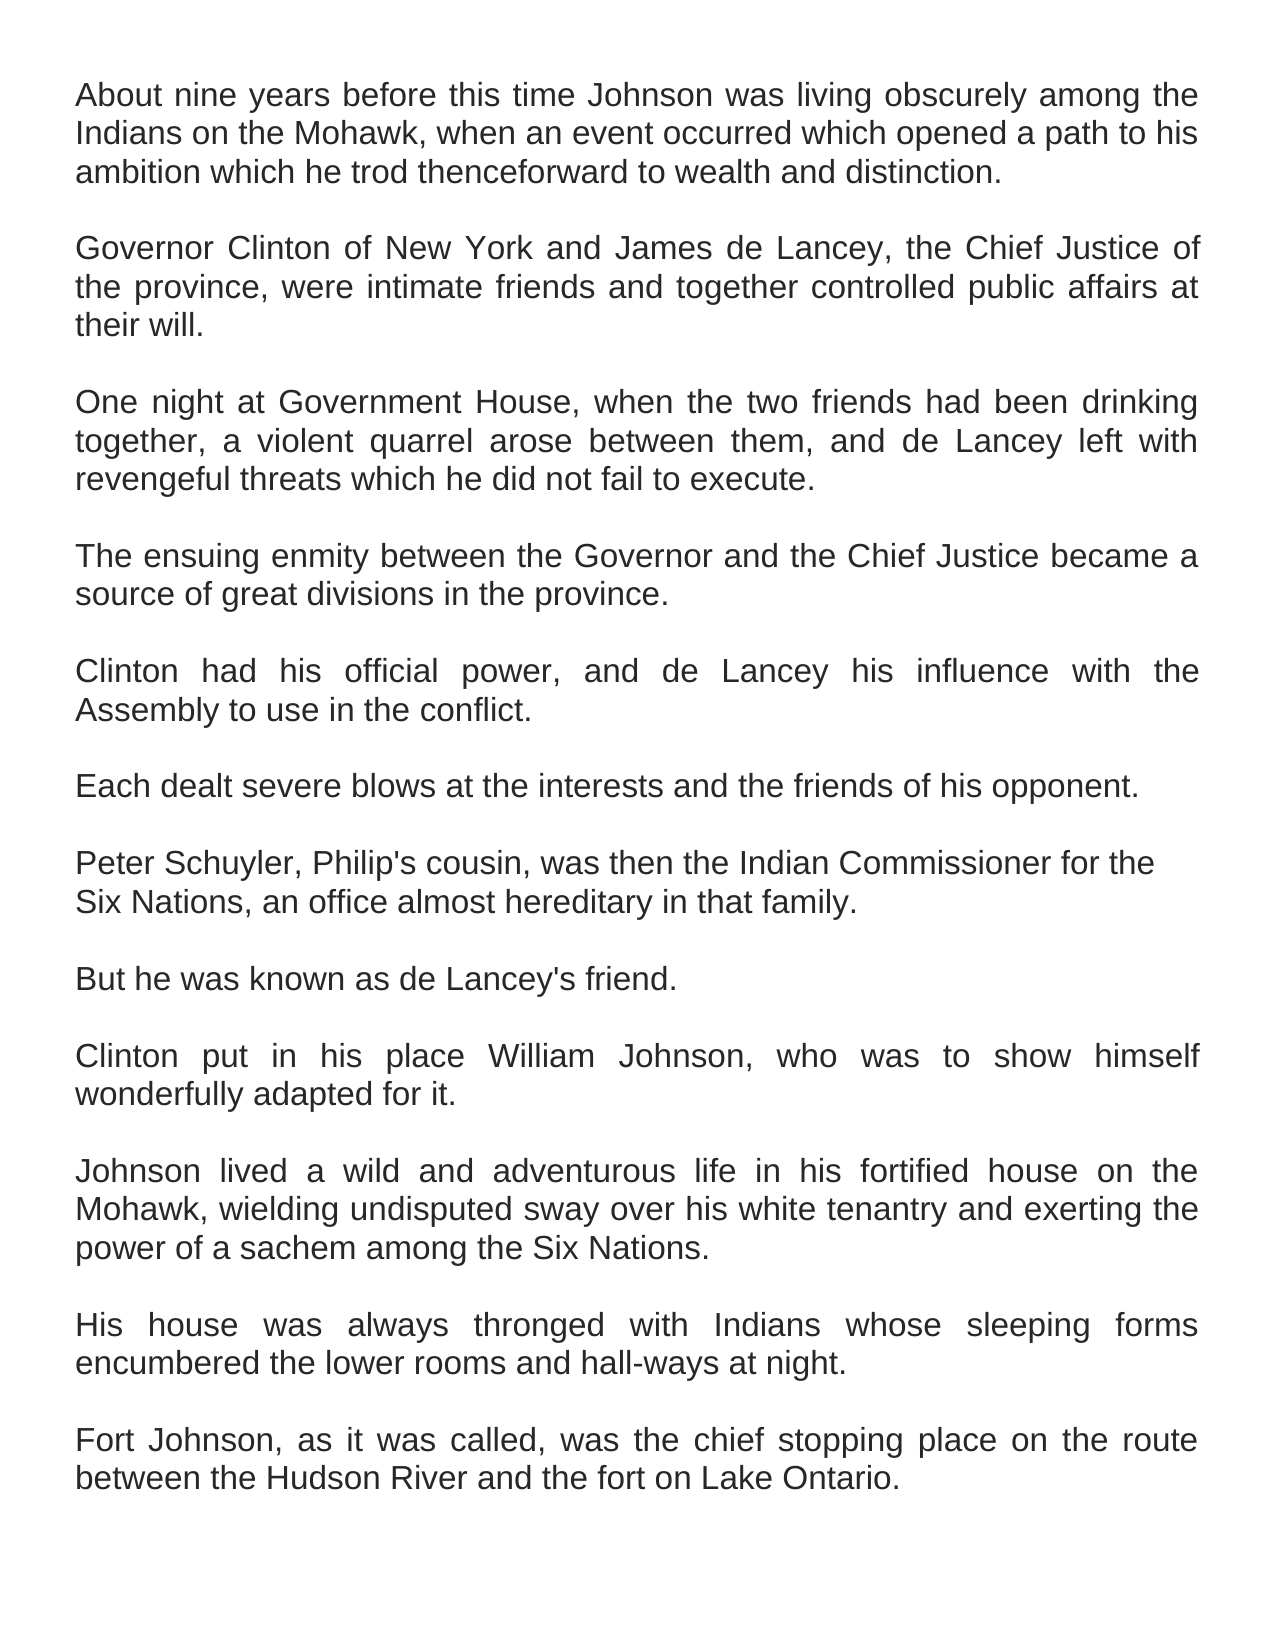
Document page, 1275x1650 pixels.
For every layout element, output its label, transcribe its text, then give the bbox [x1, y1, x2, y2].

text Peter Schuyler, Philip's cousin, was then the Indian Commissioner for the Six Nations, an office almost hereditary in that family. [75, 843, 1158, 920]
text Fort Johnson, as it was called, was the chief stopping place on the route between the Hudson River and the fort on Lake Ontario. [75, 1420, 1200, 1497]
text About nine years before this time Johnson was living obscurely among the Indians on the Mohawk, when an event occurred which opened a path to his ambition which he trod thenceforward to wealth and distinction. [75, 75, 1200, 190]
text One night at Government House, when the two friends had been drinking together, a violent quarrel arose between them, and de Lancey left with revengeful threats which he did not fail to execute. [75, 382, 1200, 498]
text Clinton put in his place William Johnson, who was to show himself wonderfully adapted for it. [75, 1036, 1200, 1112]
text His house was always thronged with Indians whose sleeping forms encumbered the lower rooms and hall-ways at night. [75, 1305, 1200, 1382]
text Governor Clinton of New York and James de Lancey, the Chief Justice of the province, were intimate friends and together controlled public affairs at their will. [75, 228, 1200, 344]
text Clinton had his official power, and de Lancey his influence with the Assembly to use in the conflict. [75, 651, 1200, 728]
text But he was known as de Lancey's friend. [75, 959, 1212, 997]
text The ensuing enmity between the Governor and the Chief Justice became a source of great divisions in the province. [75, 536, 1200, 613]
text Each dealt severe blows at the interests and the friends of his opponent. [75, 766, 1212, 805]
text Johnson lived a wild and adventurous life in his fortified house on the Mohawk, wielding undisputed sway over his white tenantry and exerting the power of a sachem among the Six Nations. [75, 1151, 1200, 1266]
